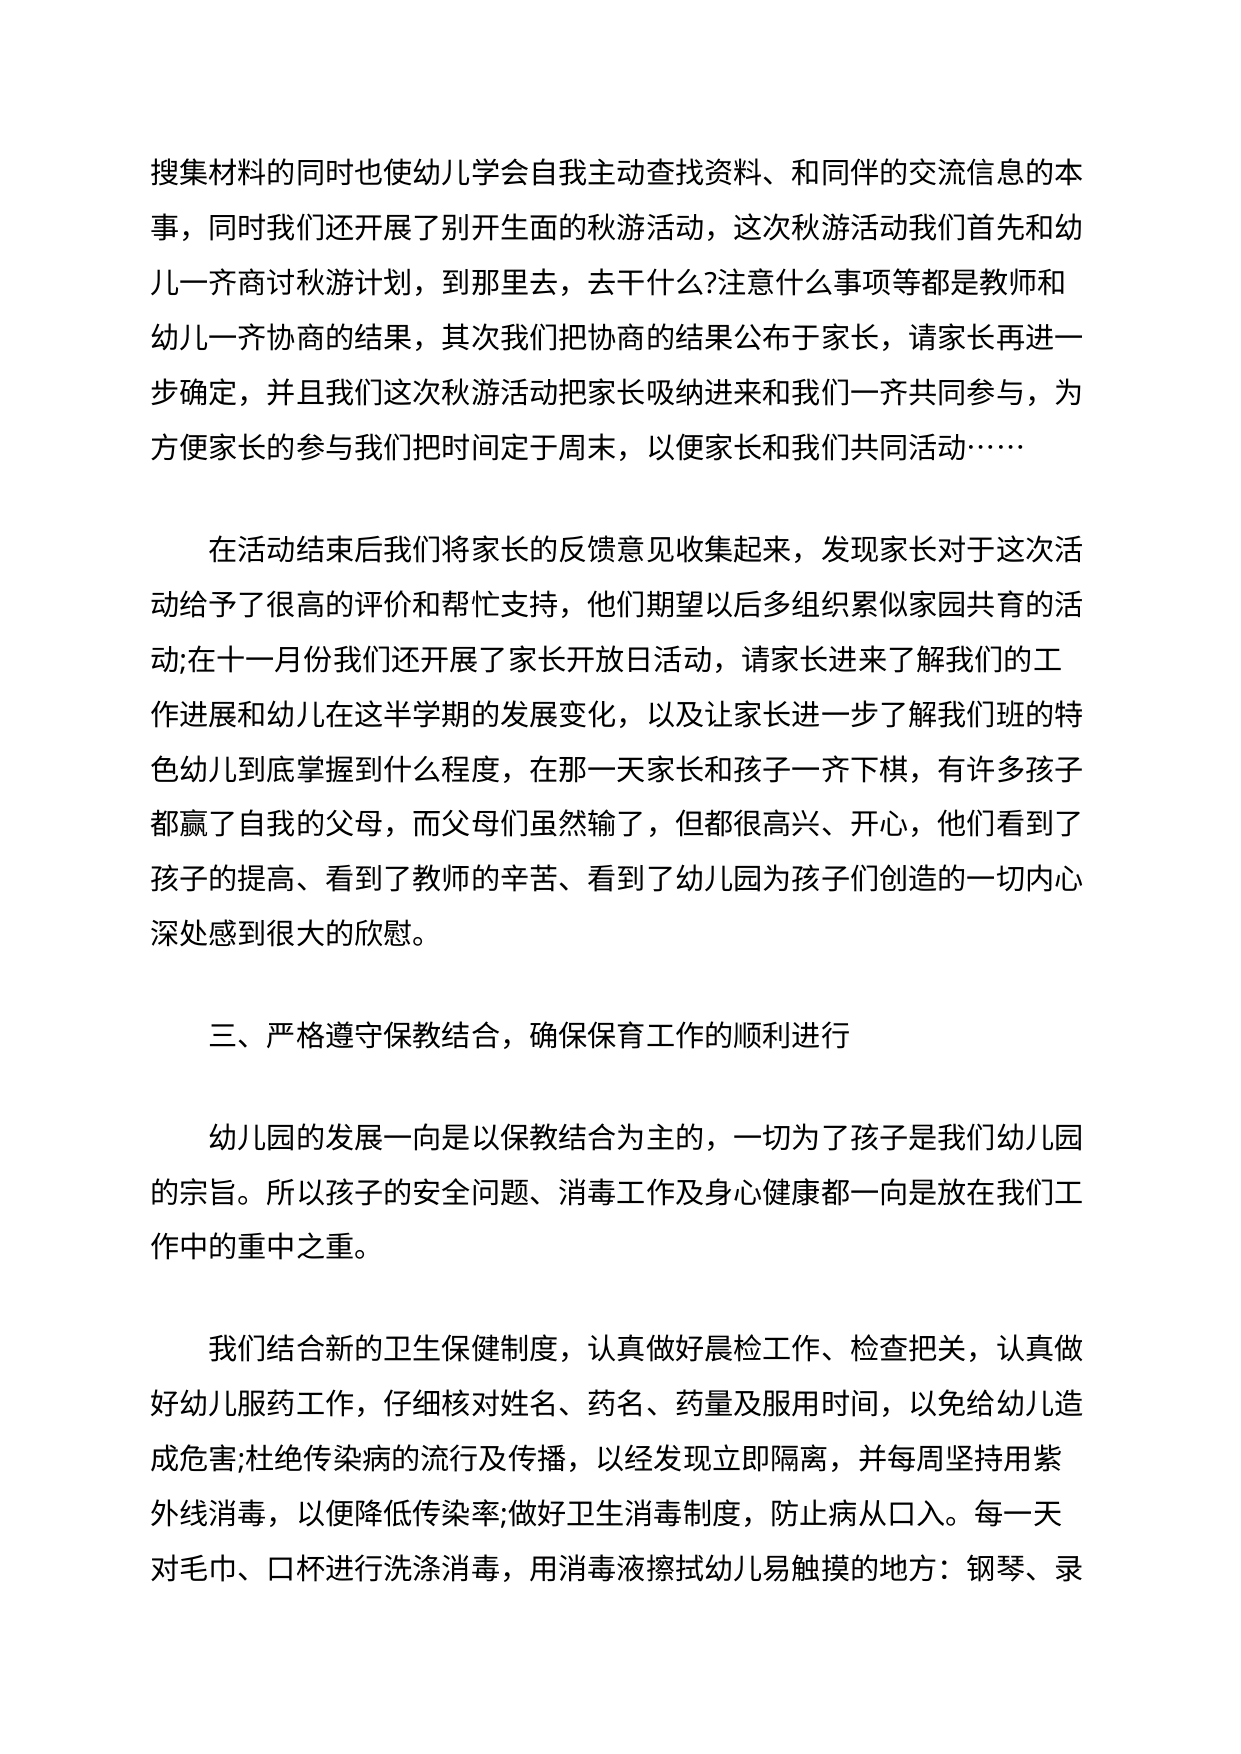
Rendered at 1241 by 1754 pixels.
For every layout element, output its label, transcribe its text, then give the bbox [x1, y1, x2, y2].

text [150, 1326, 1090, 1588]
text 三、严格遵守保教结合，确保保育工作的顺利进行 [150, 1012, 1090, 1055]
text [150, 150, 1090, 467]
text 幼儿园的发展一向是以保教结合为主的，一切为了孩子是我们幼儿园的宗旨。所以孩子的安全问题、消毒工作及身心健康都一向是放在我们工作中的重中之重。 [150, 1114, 1090, 1266]
text 在活动结束后我们将家长的反馈意见收集起来，发现家长对于这次活动给予了很高的评价和帮忙支持，他们期望以后多组织累似家园共育的活动;在十一月份我们还开展了家长开放日活动，请家长进来了解我们的工作进展和幼儿在这半学期的发展变化，以及让家长进一步了解我们班的特色幼儿到底掌握到什么程度，在那一天家长和孩子一齐下棋，有许多孩子都赢了自我的父母，而父母们虽然输了，但都很高兴、开心，他们看到了孩子的提高、看到了教师的辛苦、看到了幼儿园为孩子们创造的一切内心深处感到很大的欣慰。 [150, 526, 1090, 953]
